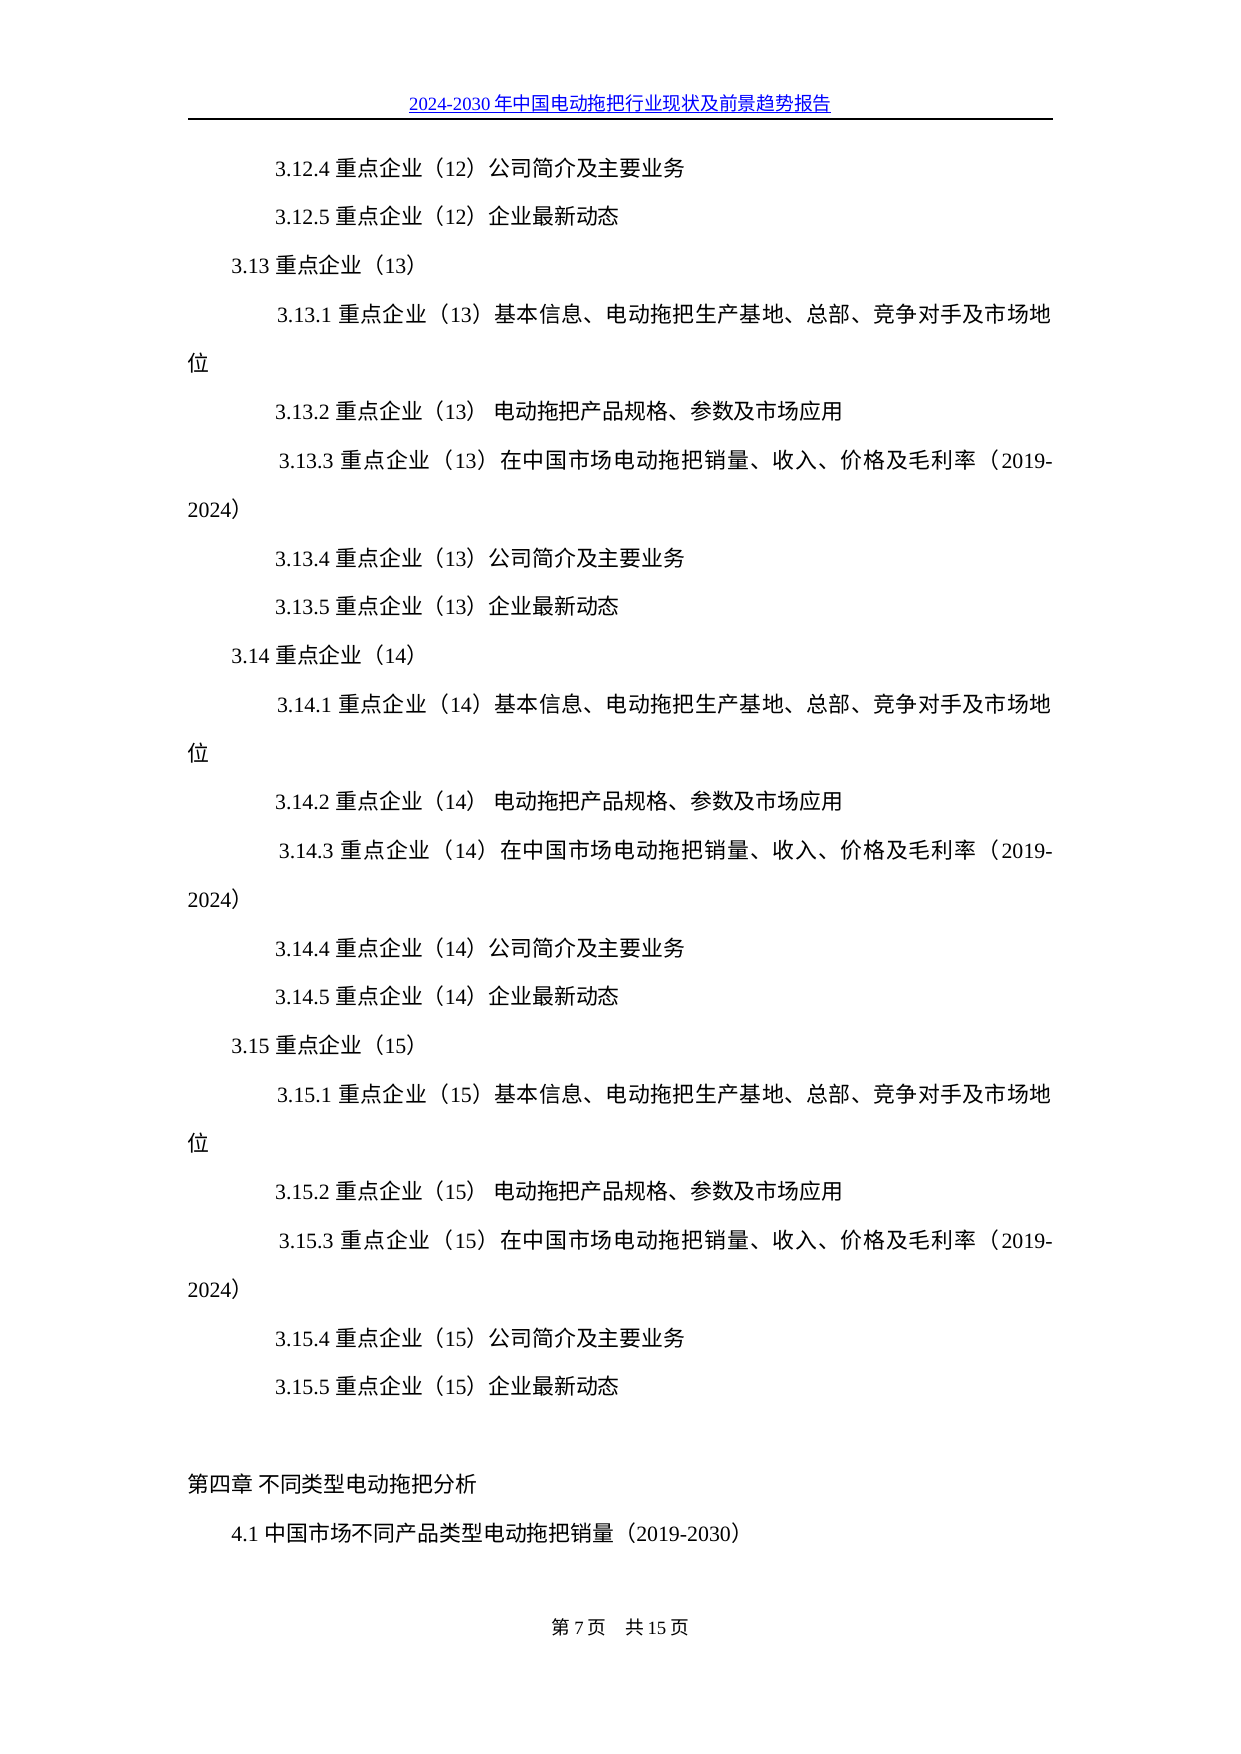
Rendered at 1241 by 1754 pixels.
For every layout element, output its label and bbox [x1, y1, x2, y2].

text [187, 150, 1053, 1548]
